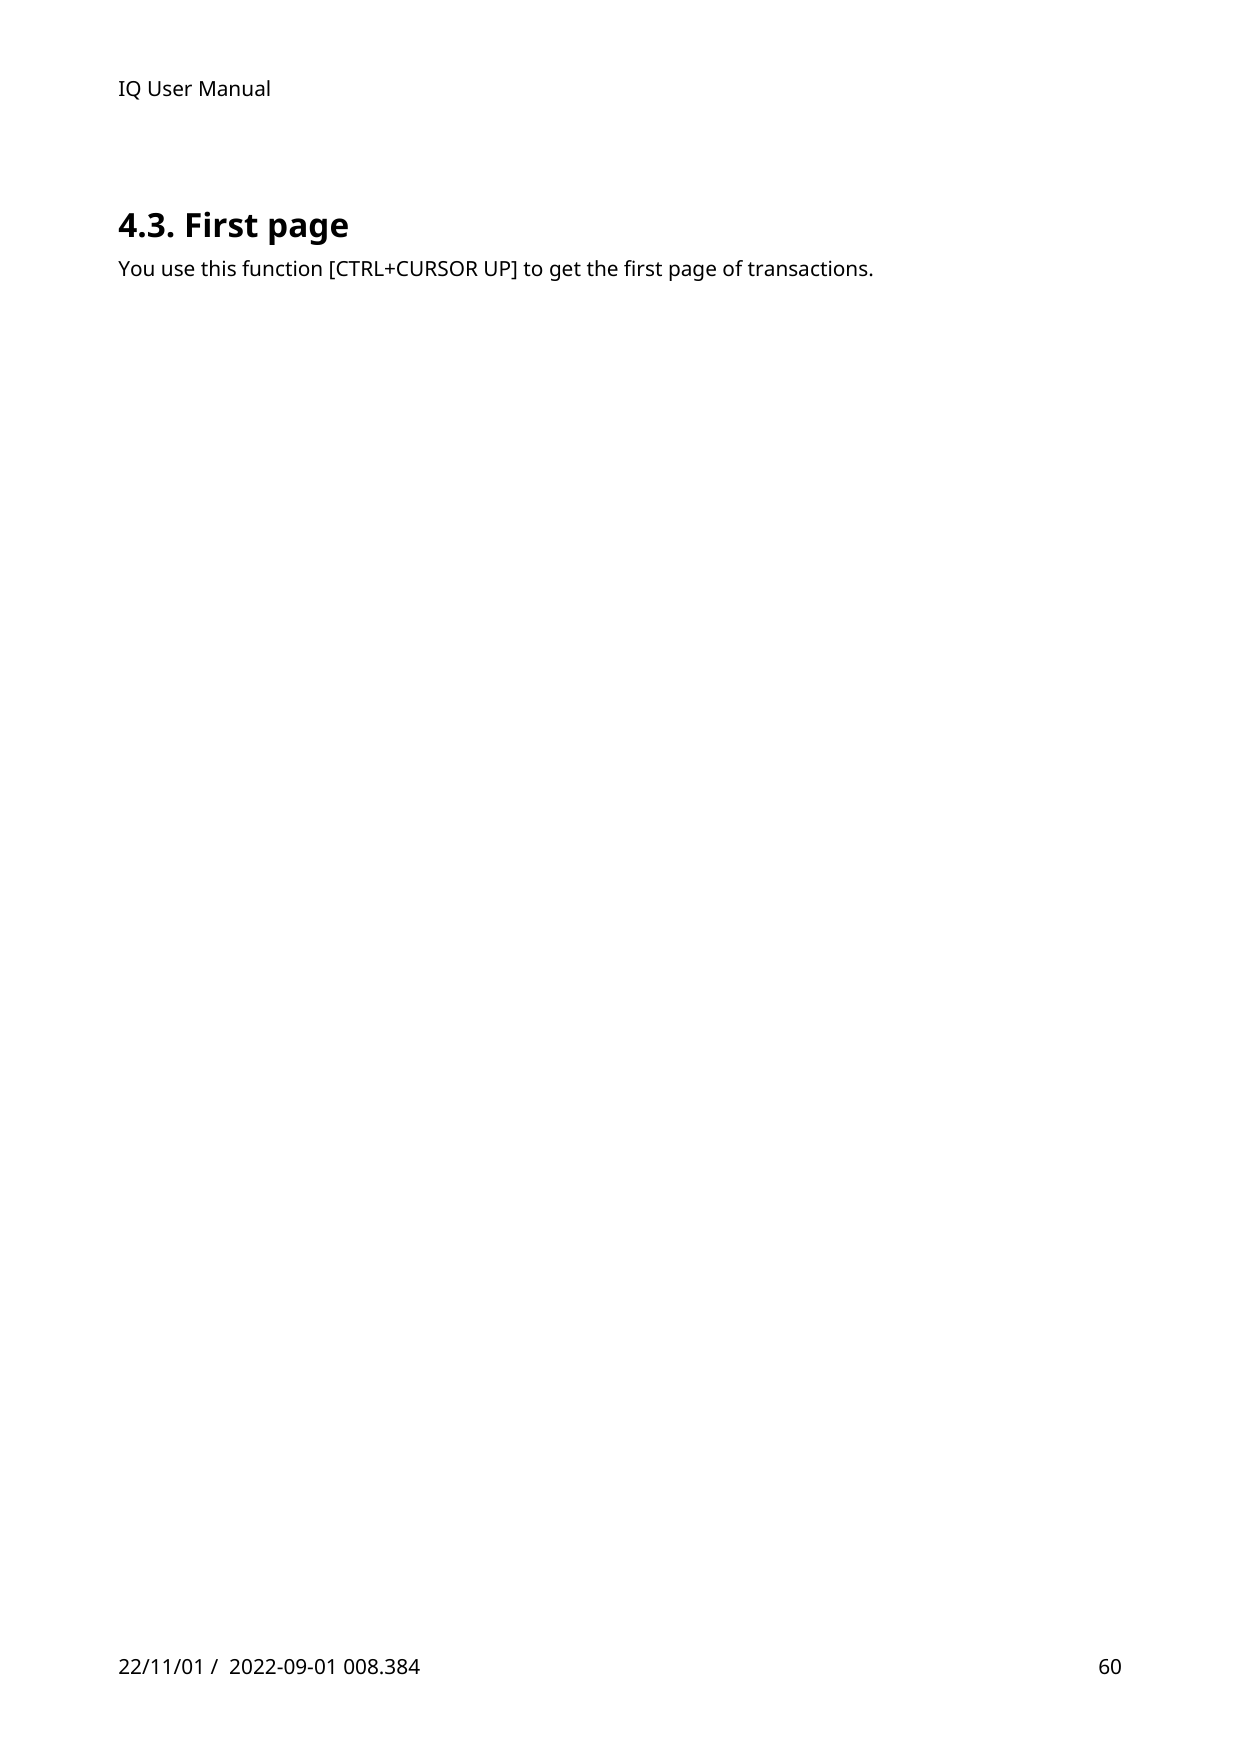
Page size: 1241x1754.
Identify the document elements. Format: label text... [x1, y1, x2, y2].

subtitle 4.3. First page [118, 202, 1122, 248]
text You use this function [CTRL+CURSOR UP] to get the first page of transactions. [118, 254, 1122, 282]
